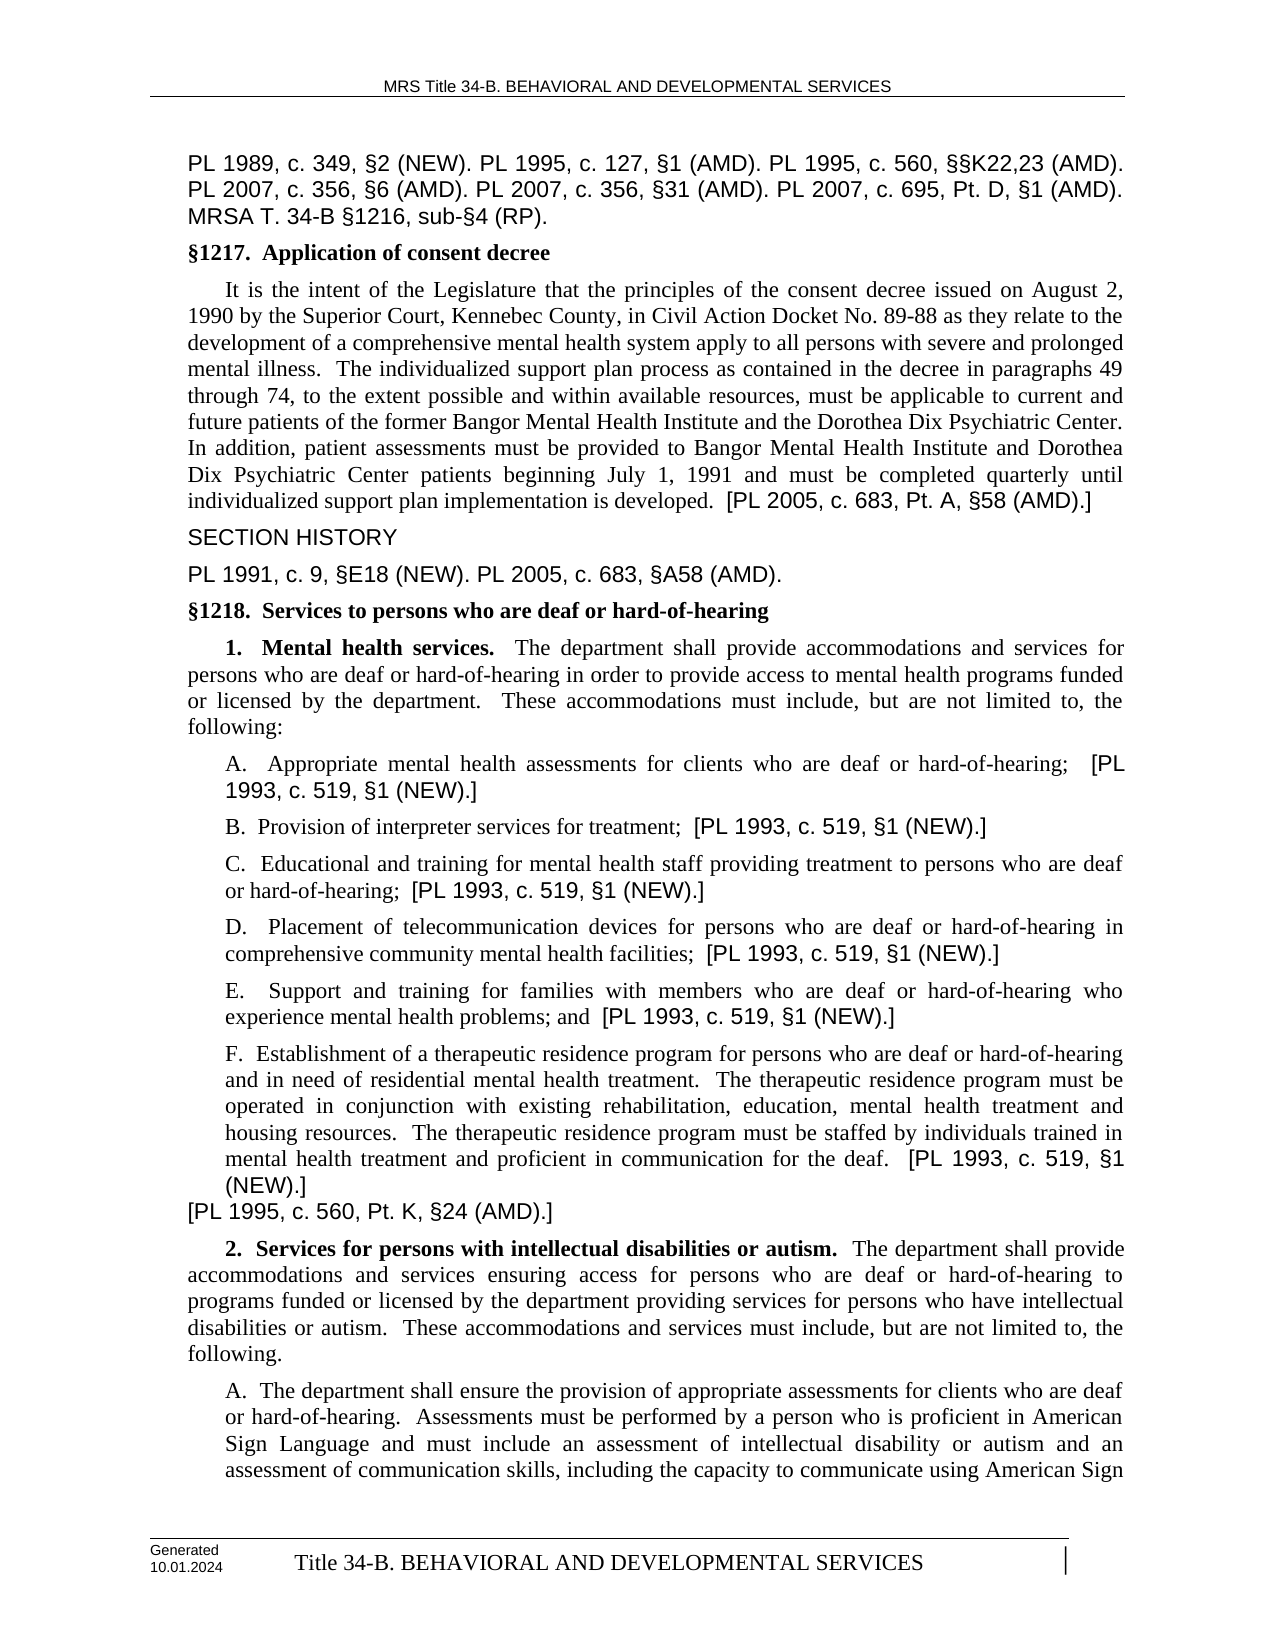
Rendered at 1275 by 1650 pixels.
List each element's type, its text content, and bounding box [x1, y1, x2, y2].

text D. Placement of telecommunication devices for persons who are deaf or hard-of-hearing in comprehensive community mental health facilities; [PL 1993, c. 519, §1 (NEW).] [225, 913, 1125, 966]
text SECTION HISTORY [187, 524, 1125, 550]
text [PL 1995, c. 560, Pt. K, §24 (AMD).] [187, 1198, 1125, 1224]
text B. Provision of interpreter services for treatment; [PL 1993, c. 519, §1 (NEW).] [225, 813, 1125, 840]
text PL 1991, c. 9, §E18 (NEW). PL 2005, c. 683, §A58 (AMD). [187, 561, 1125, 587]
text A. Appropriate mental health assessments for clients who are deaf or hard-of-hearing; [PL 1993, c. 519, §1 (NEW).] [225, 750, 1125, 803]
text C. Educational and training for mental health staff providing treatment to persons who are deaf or hard-of-hearing; [PL 1993, c. 519, §1 (NEW).] [225, 850, 1125, 903]
text 2. Services for persons with intellectual disabilities or autism. The department shall provide accommodations and services ensuring access for persons who are deaf or hard-of-hearing to programs funded or licensed by the department providing services for persons who have intellectual disabilities or autism. These accommodations and services must include, but are not limited to, the following. [187, 1235, 1125, 1367]
text E. Support and training for families with members who are deaf or hard-of-hearing who experience mental health problems; and [PL 1993, c. 519, §1 (NEW).] [225, 977, 1125, 1029]
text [225, 1377, 1125, 1482]
text PL 1989, c. 349, §2 (NEW). PL 1995, c. 127, §1 (AMD). PL 1995, c. 560, §§K22,23 (AMD). PL 2007, c. 356, §6 (AMD). PL 2007, c. 356, §31 (AMD). PL 2007, c. 695, Pt. D, §1 (AMD). MRSA T. 34-B §1216, sub-§4 (RP). [187, 150, 1125, 229]
text F. Establishment of a therapeutic residence program for persons who are deaf or hard-of-hearing and in need of residential mental health treatment. The therapeutic residence program must be operated in conjunction with existing rehabilitation, education, mental health treatment and housing resources. The therapeutic residence program must be staffed by individuals trained in mental health treatment and proficient in communication for the deaf. [PL 1993, c. 519, §1 (NEW).] [225, 1040, 1125, 1198]
text §1217. Application of consent decree [187, 239, 1125, 266]
text §1218. Services to persons who are deaf or hard-of-hearing [187, 597, 1125, 624]
text It is the intent of the Legislature that the principles of the consent decree issued on August 2, 1990 by the Superior Court, Kennebec County, in Civil Action Docket No. 89-88 as they relate to the development of a comprehensive mental health system apply to all persons with severe and prolonged mental illness. The individualized support plan process as contained in the decree in paragraphs 49 through 74, to the extent possible and within available resources, must be applicable to current and future patients of the former Bangor Mental Health Institute and the Dorothea Dix Psychiatric Center. In addition, patient assessments must be provided to Bangor Mental Health Institute and Dorothea Dix Psychiatric Center patients beginning July 1, 1991 and must be completed quarterly until individualized support plan implementation is developed. [PL 2005, c. 683, Pt. A, §58 (AMD).] [187, 276, 1125, 513]
text 1. Mental health services. The department shall provide accommodations and services for persons who are deaf or hard-of-hearing in order to provide access to mental health programs funded or licensed by the department. These accommodations must include, but are not limited to, the following: [187, 634, 1125, 740]
